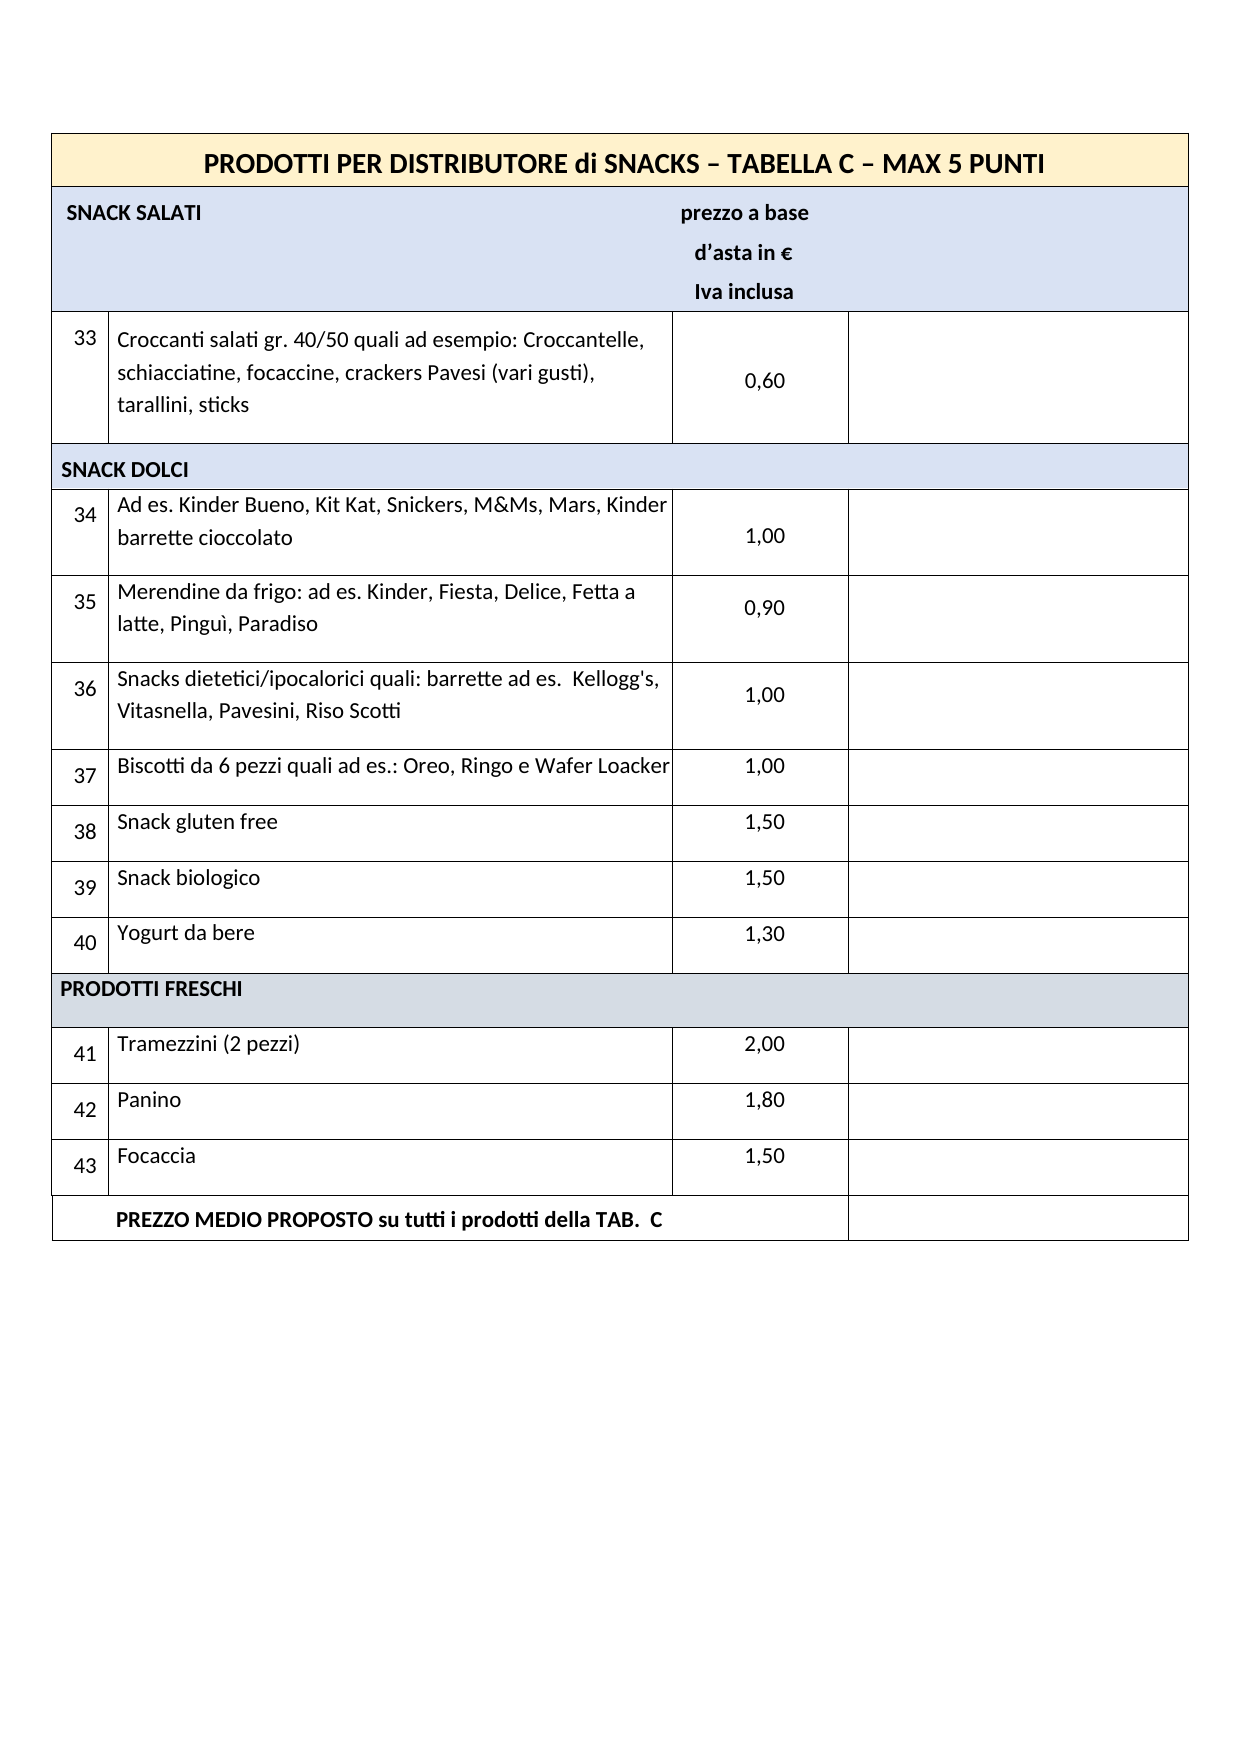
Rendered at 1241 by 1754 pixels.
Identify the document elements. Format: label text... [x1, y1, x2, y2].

table_cell [849, 312, 1188, 443]
table_cell Tramezzini (2 pezzi) [109, 1028, 672, 1083]
table_cell 35 [52, 576, 108, 662]
table_cell [849, 918, 1188, 972]
table_cell 1,00 [673, 490, 848, 575]
table_cell Snacks dietetici/ipocalorici quali: barrette ad es. Kellogg's, Vitasnella, Pavesini, Riso Scotti [109, 663, 672, 749]
table_cell 43 [52, 1140, 108, 1194]
table_cell 1,00 [673, 750, 848, 805]
table_cell 1,50 [673, 862, 848, 917]
table_cell Biscotti da 6 pezzi quali ad es.: Oreo, Ringo e Wafer Loacker [109, 750, 672, 805]
table_cell 1,50 [673, 1140, 848, 1194]
table_cell [849, 576, 1188, 662]
table_cell 0,60 [673, 312, 848, 443]
table_cell 36 [52, 663, 108, 749]
table_cell SNACK SALATI prezzo a base d’asta in € Iva inclusa [52, 187, 1188, 311]
table_cell 2,00 [673, 1028, 848, 1083]
table_cell [849, 1084, 1188, 1139]
table_cell [849, 490, 1188, 575]
table_cell 33 [52, 312, 108, 443]
table_cell 42 [52, 1084, 108, 1139]
table_cell [849, 806, 1188, 861]
table_cell [849, 1028, 1188, 1083]
table_cell 1,50 [673, 806, 848, 861]
table_cell [849, 1196, 1188, 1240]
table_cell [849, 663, 1188, 749]
table_cell Yogurt da bere [109, 918, 672, 972]
table_cell 38 [52, 806, 108, 861]
table_header PRODOTTI PER DISTRIBUTORE di SNACKS – TABELLA C – MAX 5 PUNTI [52, 134, 1188, 186]
table_cell [849, 862, 1188, 917]
table_cell PREZZO MEDIO PROPOSTO su tutti i prodotti della TAB. C [53, 1196, 848, 1240]
table_cell Croccanti salati gr. 40/50 quali ad esempio: Croccantelle, schiacciatine, focaccine, crackers Pavesi (vari gusti), tarallini, sticks [109, 312, 672, 443]
table_cell [849, 750, 1188, 805]
table_cell 40 [52, 918, 108, 972]
table_cell Panino [109, 1084, 672, 1139]
table_cell SNACK DOLCI [52, 444, 1188, 488]
table_cell Snack gluten free [109, 806, 672, 861]
table_cell Ad es. Kinder Bueno, Kit Kat, Snickers, M&Ms, Mars, Kinder barrette cioccolato [109, 490, 672, 575]
table_cell 39 [52, 862, 108, 917]
table_cell 41 [52, 1028, 108, 1083]
table_cell 1,80 [673, 1084, 848, 1139]
table_cell PRODOTTI FRESCHI [52, 974, 1188, 1027]
table_cell Snack biologico [109, 862, 672, 917]
table_cell 1,30 [673, 918, 848, 972]
table_cell Focaccia [109, 1140, 672, 1194]
table_cell Merendine da frigo: ad es. Kinder, Fiesta, Delice, Fetta a latte, Pinguì, Paradiso [109, 576, 672, 662]
table_cell [849, 1140, 1188, 1194]
table_cell 34 [52, 490, 108, 575]
table_cell 0,90 [673, 576, 848, 662]
table_cell 37 [52, 750, 108, 805]
table_cell 1,00 [673, 663, 848, 749]
